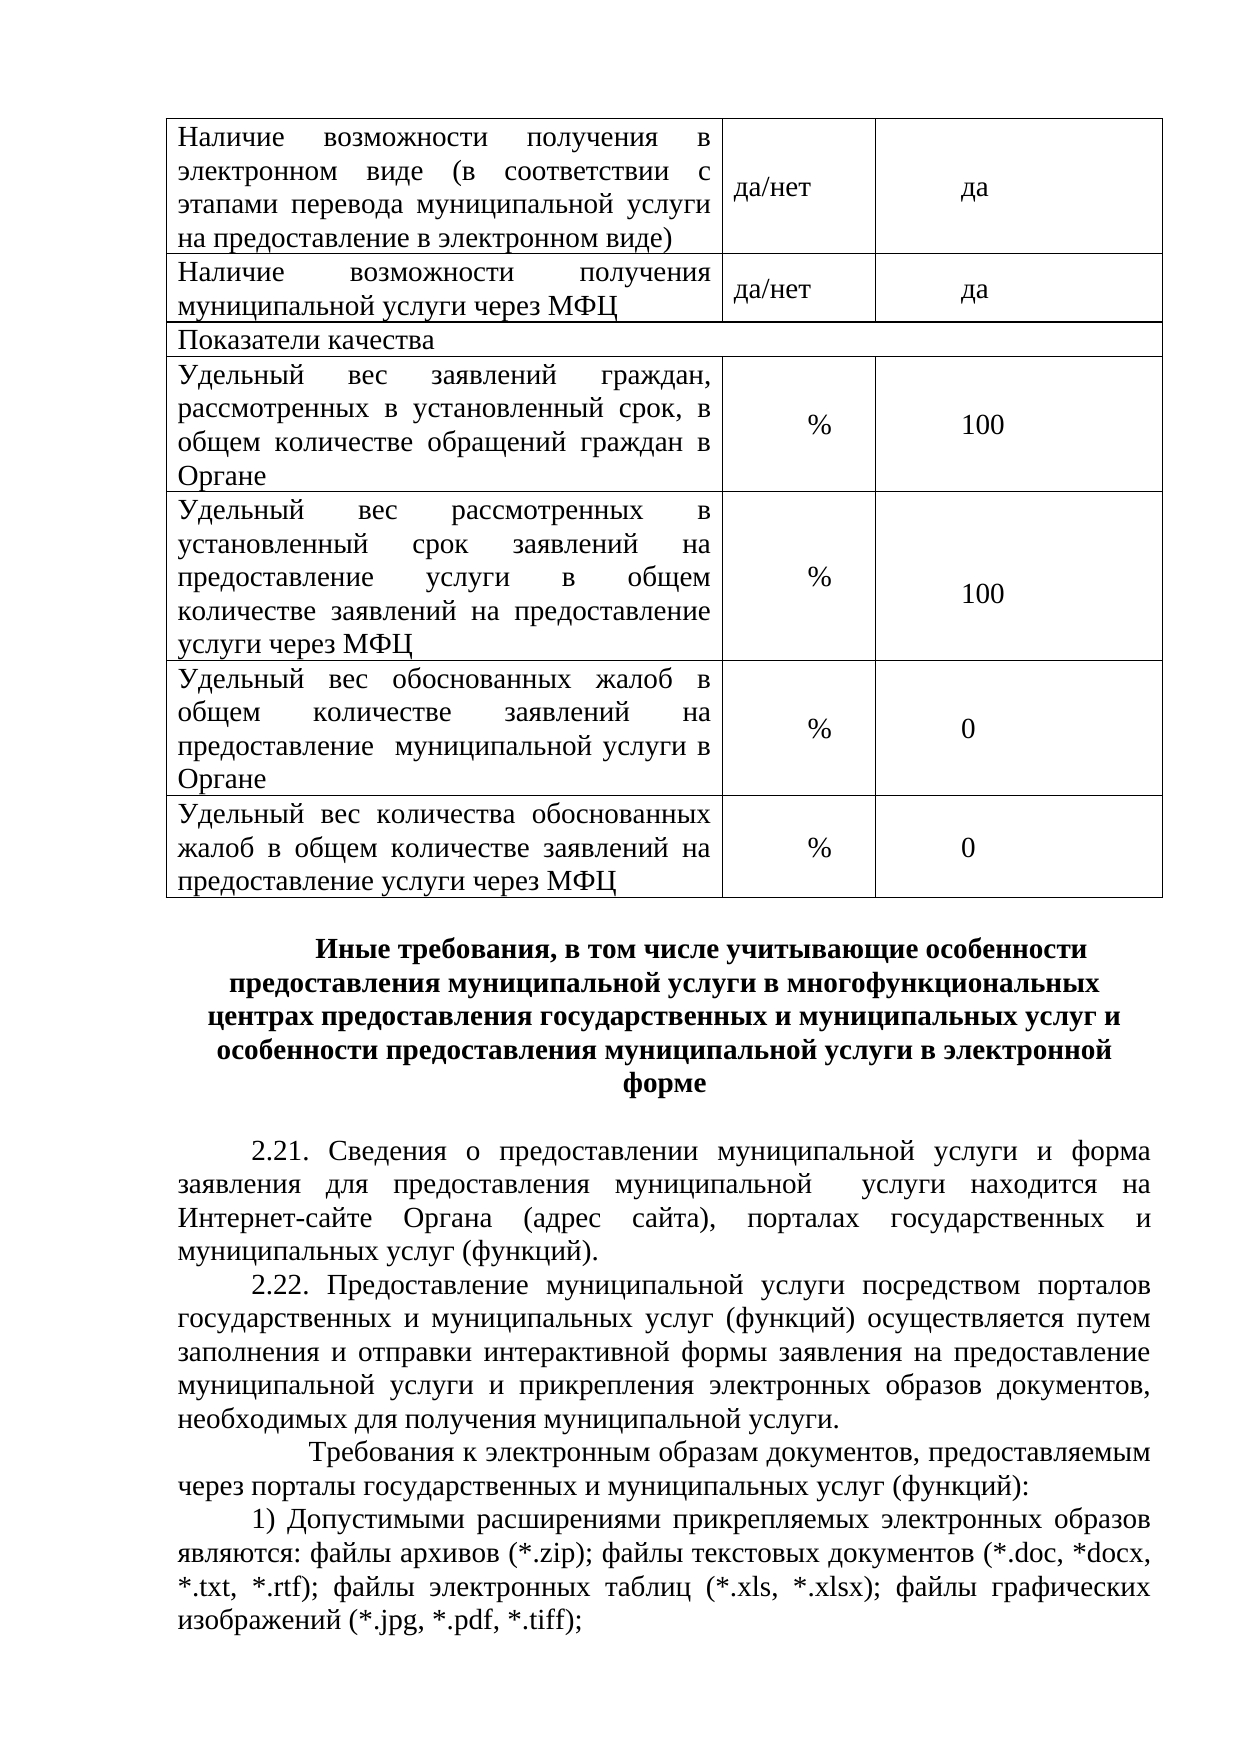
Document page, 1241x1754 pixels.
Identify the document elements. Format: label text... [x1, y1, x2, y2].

text Требования к электронным образам документов, предоставляемым через порталы государственных и муниципальных услуг (функций): [177, 1434, 1152, 1502]
table_cell Наличие возможности получения муниципальной услуги через МФЦ [167, 254, 722, 321]
table_cell % [723, 492, 875, 660]
table_cell 100 [876, 357, 1162, 491]
table_cell Удельный вес рассмотренных в установленный срок заявлений на предоставление услуги в общем количестве заявлений на предоставление услуги через МФЦ [167, 492, 722, 660]
table_cell да/нет [723, 119, 875, 253]
table_cell Удельный вес заявлений граждан, рассмотренных в установленный срок, в общем количестве обращений граждан в Органе [167, 357, 722, 491]
table_cell да [876, 254, 1162, 321]
table_cell % [723, 796, 875, 897]
table_cell 100 [876, 492, 1162, 660]
table_cell да [876, 119, 1162, 253]
table_cell Наличие возможности получения в электронном виде (в соответствии с этапами перевода муниципальной услуги на предоставление в электронном виде) [167, 119, 722, 253]
table_cell да/нет [723, 254, 875, 321]
text 2.22. Предоставление муниципальной услуги посредством порталов государственных и муниципальных услуг (функций) осуществляется путем заполнения и отправки интерактивной формы заявления на предоставление муниципальной услуги и прикрепления электронных образов документов, необходимых для получения муниципальной услуги. [177, 1267, 1152, 1434]
table_cell % [723, 661, 875, 795]
table_cell Показатели качества [167, 323, 1162, 356]
text 1) Допустимыми расширениями прикрепляемых электронных образов являются: файлы архивов (*.zip); файлы текстовых документов (*.doc, *docx, *.txt, *.rtf); файлы электронных таблиц (*.xls, *.xlsx); файлы графических изображений (*.jpg, *.pdf, *.tiff); [177, 1502, 1152, 1636]
table_cell % [723, 357, 875, 491]
text 2.21. Сведения о предоставлении муниципальной услуги и форма заявления для предоставления муниципальной услуги находится на Интернет-сайте Органа (адрес сайта), порталах государственных и муниципальных услуг (функций). [177, 1133, 1152, 1267]
table_cell 0 [876, 661, 1162, 795]
table_cell Удельный вес обоснованных жалоб в общем количестве заявлений на предоставление муниципальной услуги в Органе [167, 661, 722, 795]
text Иные требования, в том числе учитывающие особенности предоставления муниципальной услуги в многофункциональных центрах предоставления государственных и муниципальных услуг и особенности предоставления муниципальной услуги в электронной форме [177, 931, 1152, 1099]
table_cell 0 [876, 796, 1162, 897]
table_cell Удельный вес количества обоснованных жалоб в общем количестве заявлений на предоставление услуги через МФЦ [167, 796, 722, 897]
